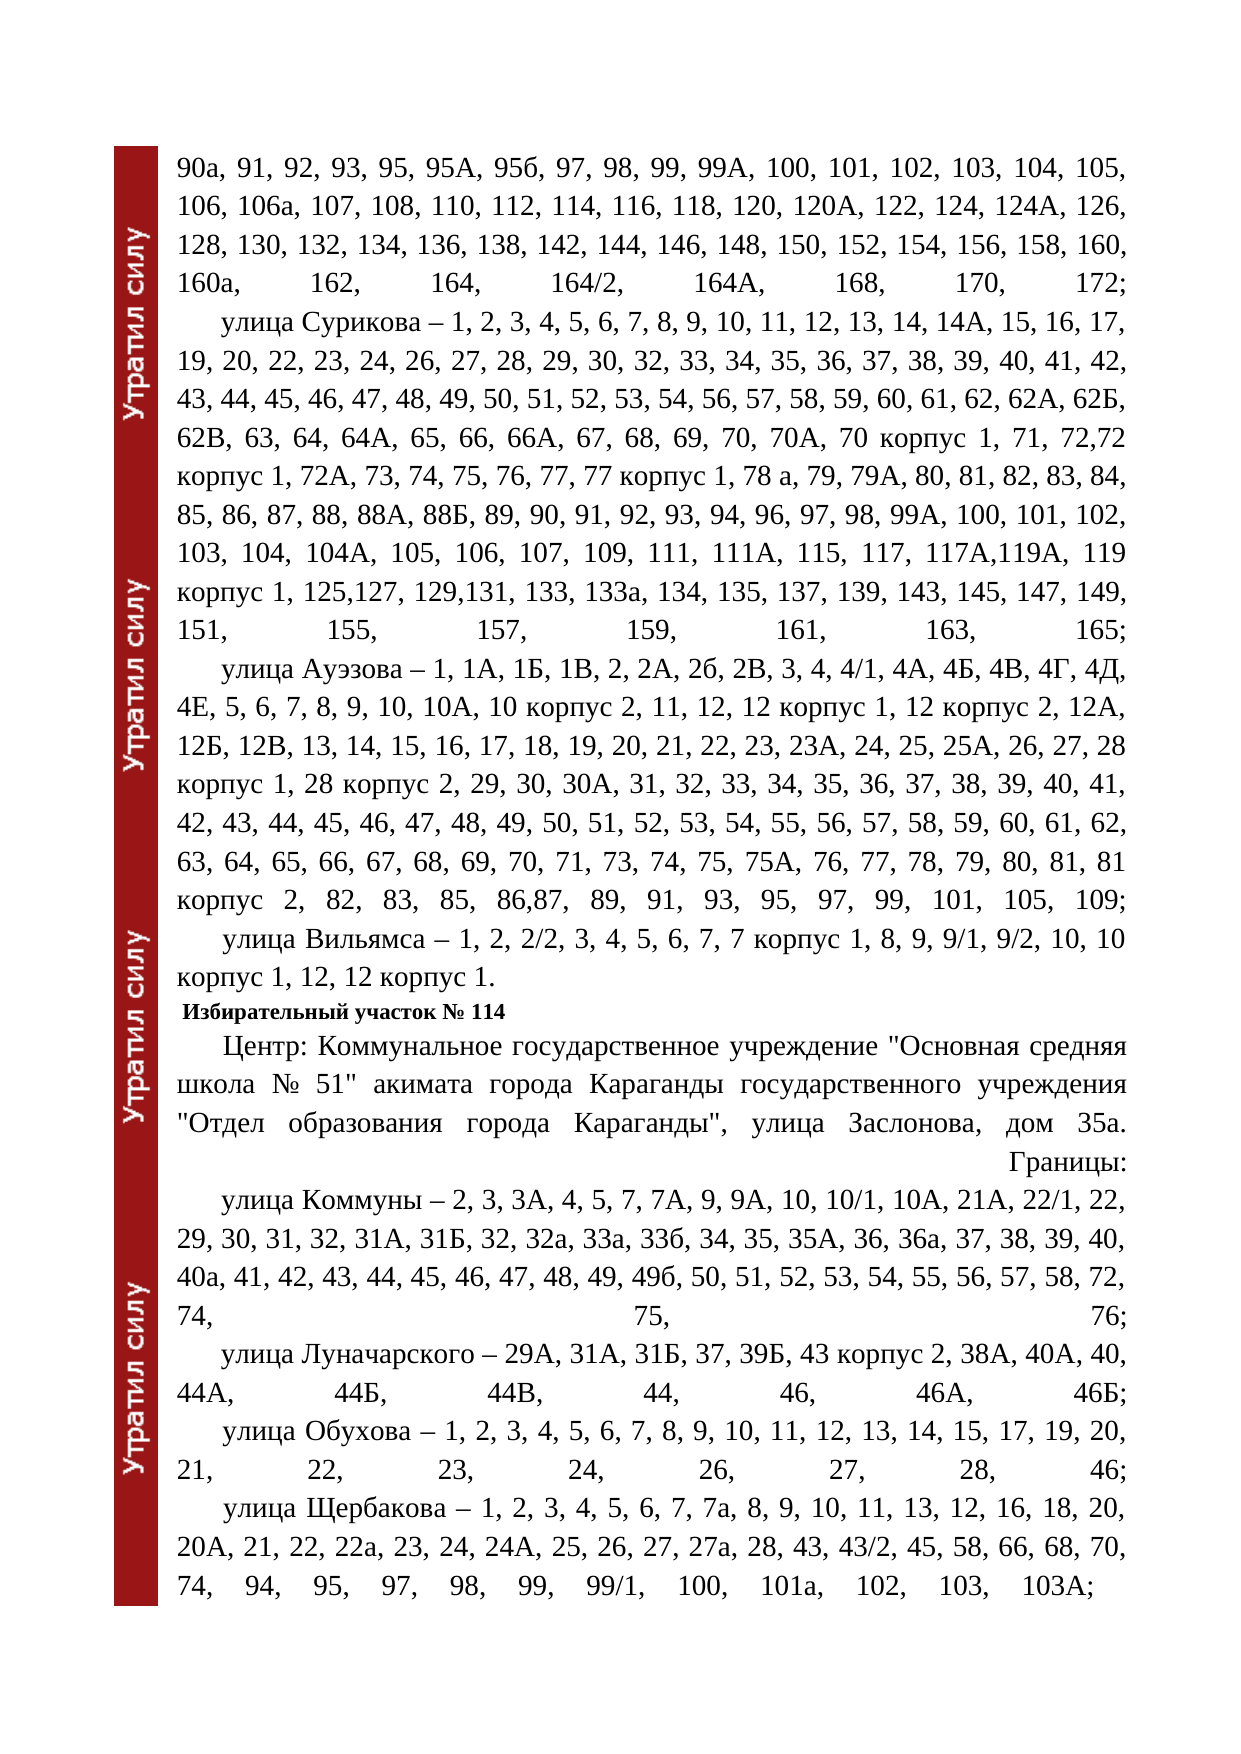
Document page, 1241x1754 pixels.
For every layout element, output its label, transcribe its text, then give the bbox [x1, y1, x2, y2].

picture [114, 146, 158, 150]
picture [114, 993, 158, 998]
picture [114, 1024, 158, 1028]
text Избирательный участок № 114 [112, 998, 1128, 1024]
picture [114, 1601, 158, 1606]
